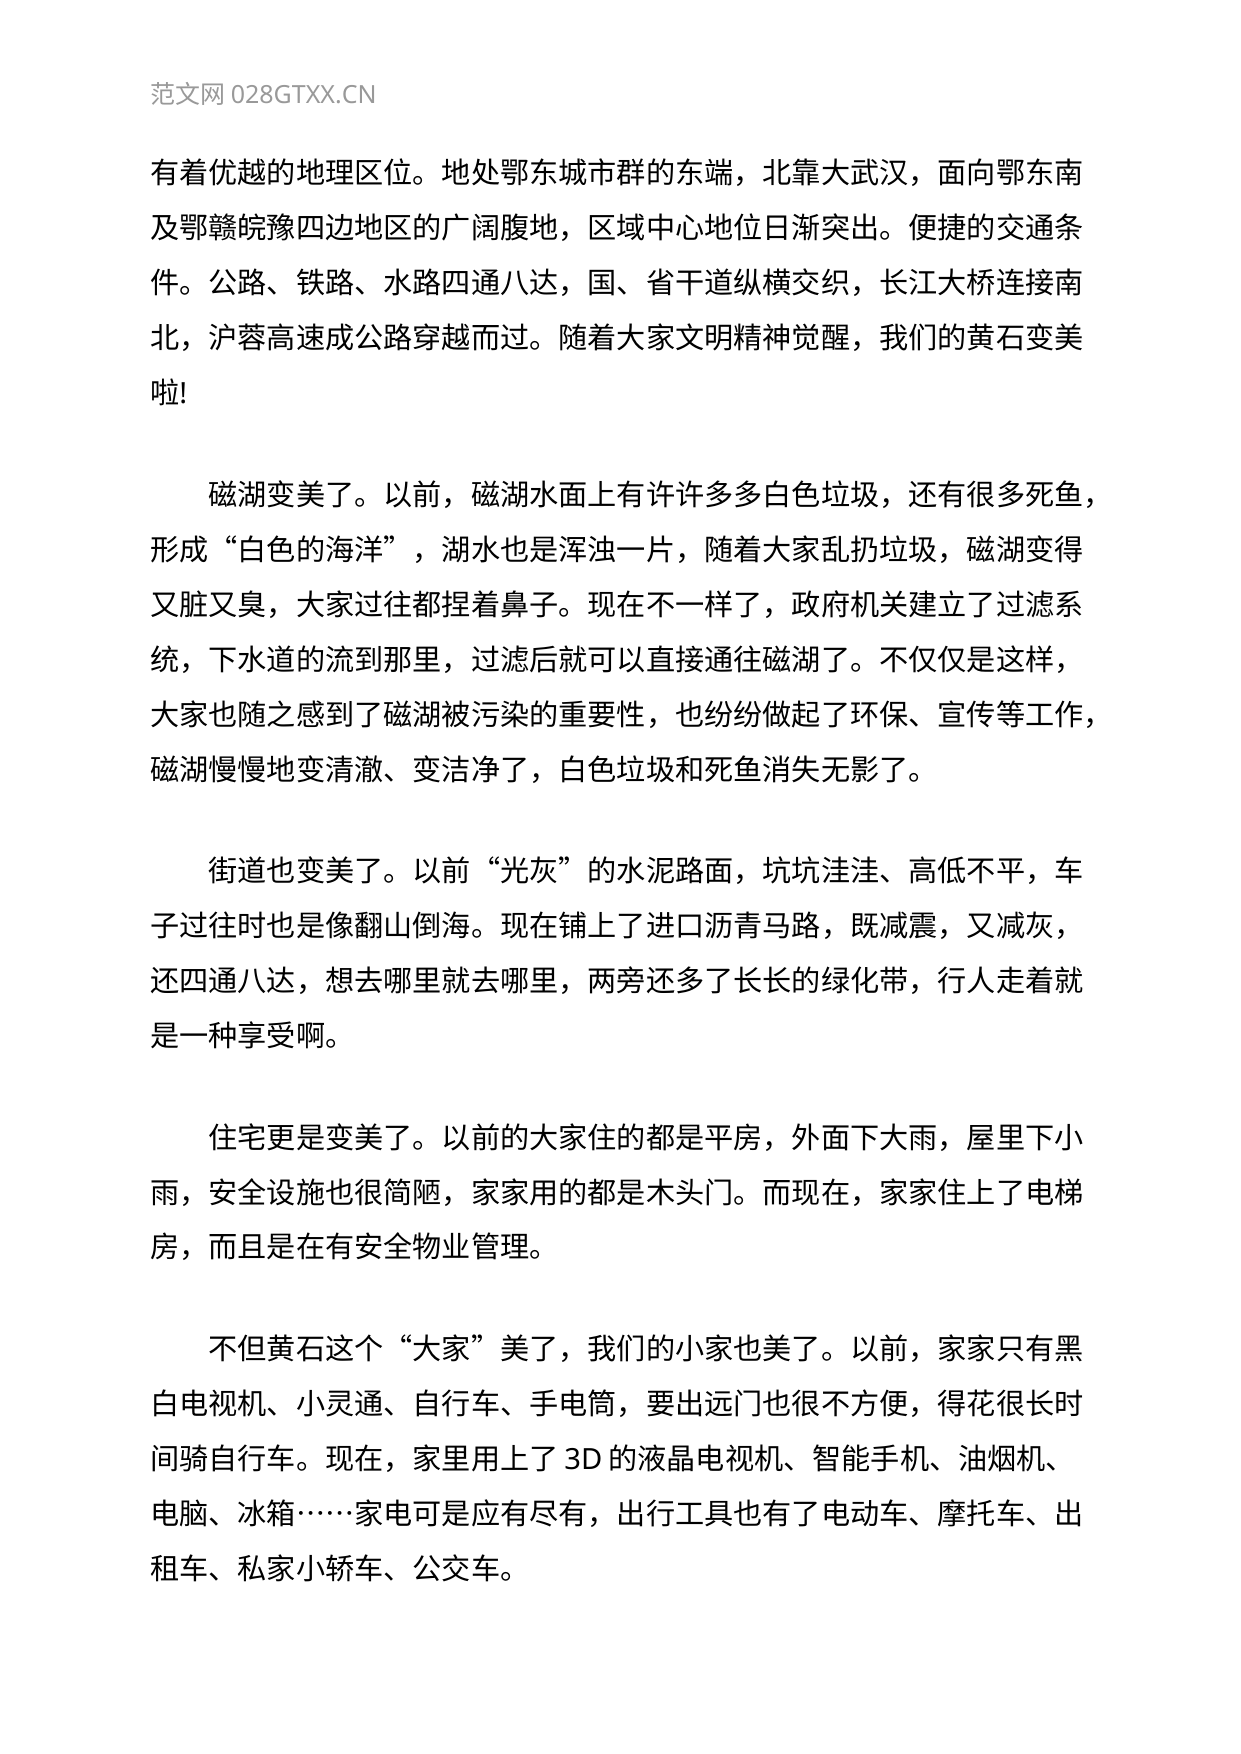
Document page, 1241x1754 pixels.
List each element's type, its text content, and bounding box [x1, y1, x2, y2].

text 住宅更是变美了。以前的大家住的都是平房，外面下大雨，屋里下小雨，安全设施也很简陋，家家用的都是木头门。而现在，家家住上了电梯房，而且是在有安全物业管理。 [150, 1114, 1090, 1266]
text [150, 150, 1090, 412]
text 街道也变美了。以前“光灰”的水泥路面，坑坑洼洼、高低不平，车子过往时也是像翻山倒海。现在铺上了进口沥青马路，既减震，又减灰，还四通八达，想去哪里就去哪里，两旁还多了长长的绿化带，行人走着就是一种享受啊。 [150, 848, 1090, 1055]
text 不但黄石这个“大家”美了，我们的小家也美了。以前，家家只有黑白电视机、小灵通、自行车、手电筒，要出远门也很不方便，得花很长时间骑自行车。现在，家里用上了3D的液晶电视机、智能手机、油烟机、电脑、冰箱……家电可是应有尽有，出行工具也有了电动车、摩托车、出租车、私家小轿车、公交车。 [150, 1326, 1090, 1588]
text 磁湖变美了。以前，磁湖水面上有许许多多白色垃圾，还有很多死鱼，形成“白色的海洋”，湖水也是浑浊一片，随着大家乱扔垃圾，磁湖变得又脏又臭，大家过往都捏着鼻子。现在不一样了，政府机关建立了过滤系统，下水道的流到那里，过滤后就可以直接通往磁湖了。不仅仅是这样，大家也随之感到了磁湖被污染的重要性，也纷纷做起了环保、宣传等工作，磁湖慢慢地变清澈、变洁净了，白色垃圾和死鱼消失无影了。 [150, 472, 1090, 788]
